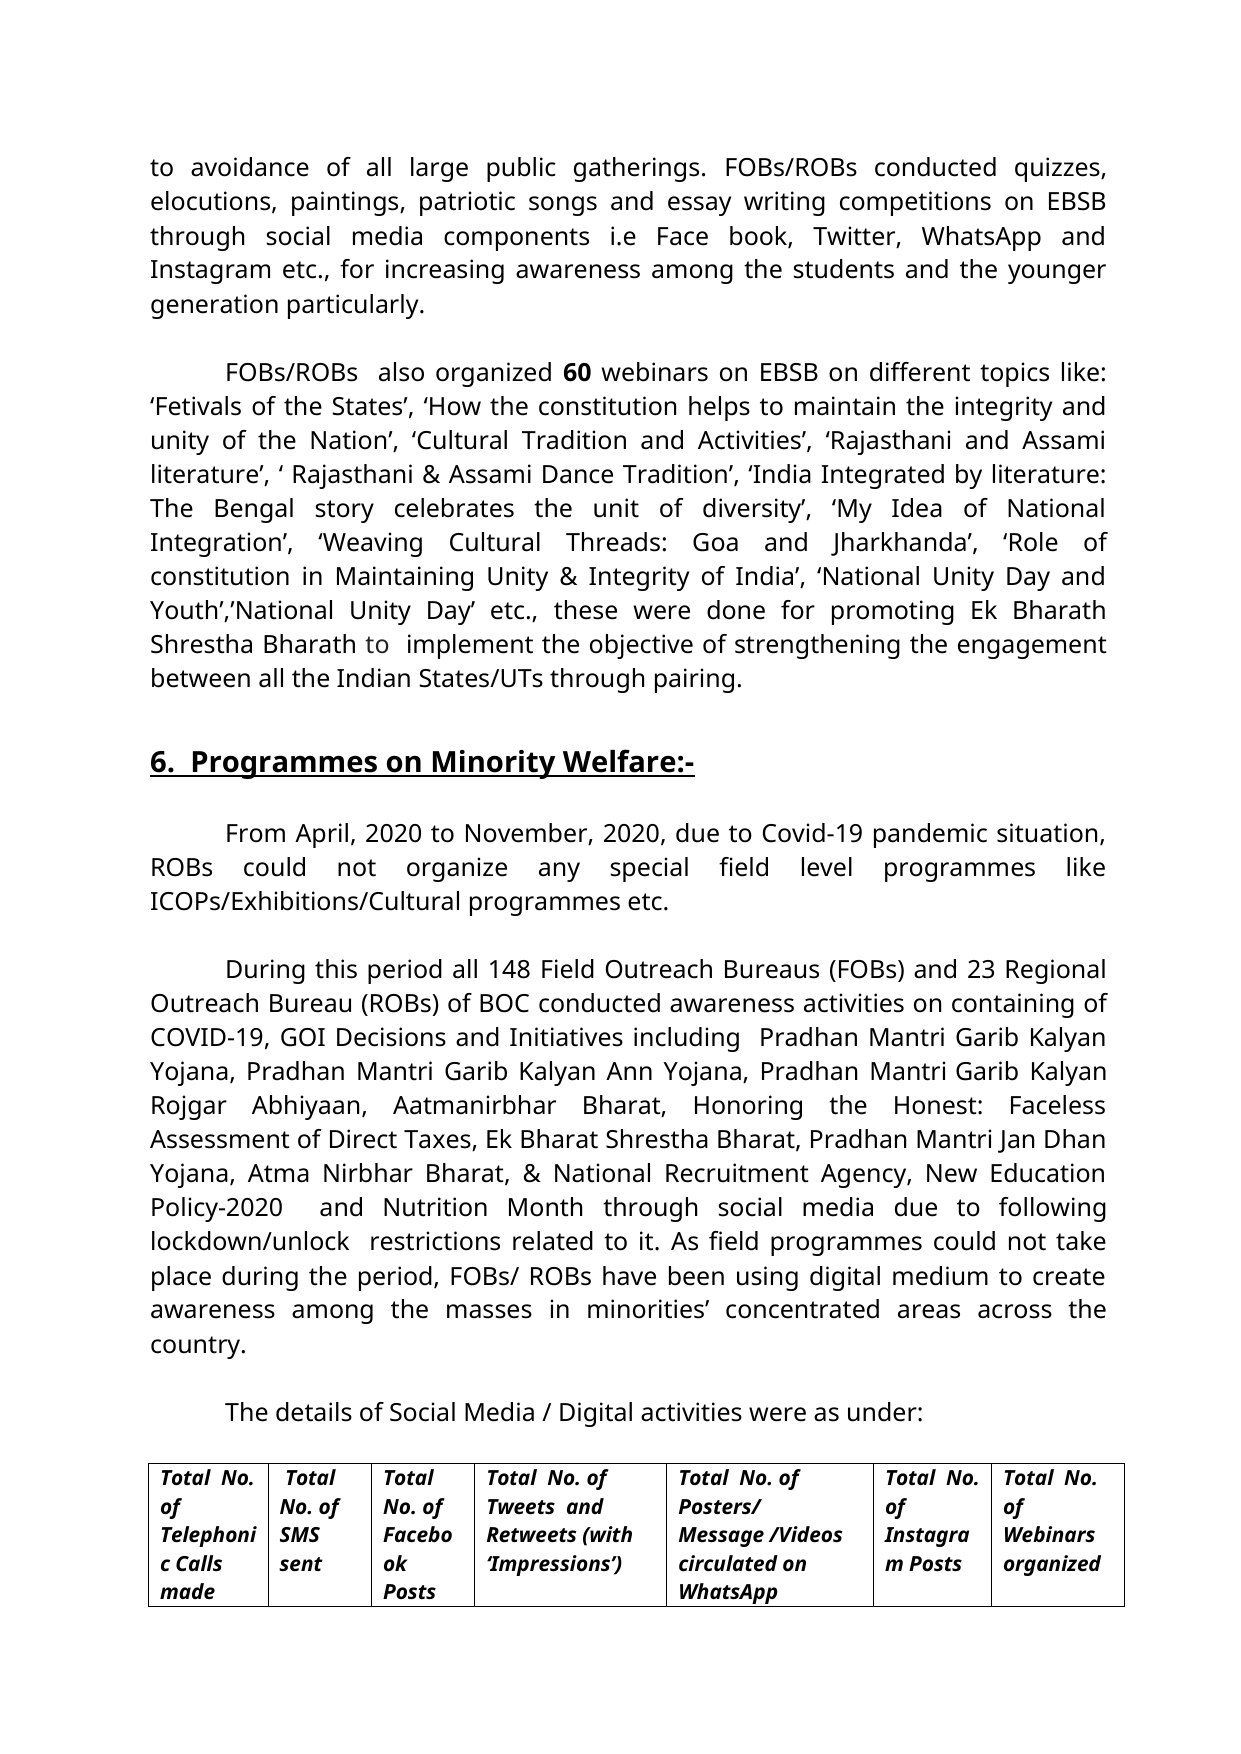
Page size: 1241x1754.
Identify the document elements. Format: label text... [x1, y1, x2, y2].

table_header Total No. of Instagram Posts [874, 1464, 991, 1606]
table_header Total No. of Posters/ Message /Videos circulated on WhatsApp [667, 1464, 873, 1606]
text FOBs/ROBs also organized 60 webinars on EBSB on different topics like: ‘Fetivals of the States’, ‘How the constitution helps to maintain the integrity and unity of the Nation’, ‘Cultural Tradition and Activities’, ‘Rajasthani and Assami literature’, ‘ Rajasthani & Assami Dance Tradition’, ‘India Integrated by literature: The Bengal story celebrates the unit of diversity’, ‘My Idea of National Integration’, ‘Weaving Cultural Threads: Goa and Jharkhanda’, ‘Role of constitution in Maintaining Unity & Integrity of India’, ‘National Unity Day and Youth’,’National Unity Day’ etc., these were done for promoting Ek Bharath Shrestha Bharath to implement the objective of strengthening the engagement between all the Indian States/UTs through pairing. [150, 354, 1107, 695]
table_header Total No. of Webinars organized [992, 1464, 1124, 1606]
table_header Total No. of Telephonic Calls made [149, 1464, 268, 1606]
text The details of Social Media / Digital activities were as under: [150, 1394, 1107, 1428]
text 6. Programmes on Minority Welfare:- [150, 742, 1079, 781]
text During this period all 148 Field Outreach Bureaus (FOBs) and 23 Regional Outreach Bureau (ROBs) of BOC conducted awareness activities on containing of COVID-19, GOI Decisions and Initiatives including Pradhan Mantri Garib Kalyan Yojana, Pradhan Mantri Garib Kalyan Ann Yojana, Pradhan Mantri Garib Kalyan Rojgar Abhiyaan, Aatmanirbhar Bharat, Honoring the Honest: Faceless Assessment of Direct Taxes, Ek Bharat Shrestha Bharat, Pradhan Mantri Jan Dhan Yojana, Atma Nirbhar Bharat, & National Recruitment Agency, New Education Policy-2020 and Nutrition Month through social media due to following lockdown/unlock restrictions related to it. As field programmes could not take place during the period, FOBs/ ROBs have been using digital medium to create awareness among the masses in minorities’ concentrated areas across the country. [150, 952, 1107, 1360]
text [150, 150, 1107, 320]
table_header Total No. of Tweets and Retweets (with ‘Impressions’) [475, 1464, 666, 1606]
table_header Total No. of Facebook Posts [372, 1464, 474, 1606]
text From April, 2020 to November, 2020, due to Covid-19 pandemic situation, ROBs could not organize any special field level programmes like ICOPs/Exhibitions/Cultural programmes etc. [150, 815, 1107, 917]
table_header Total No. of SMS sent [269, 1464, 371, 1606]
